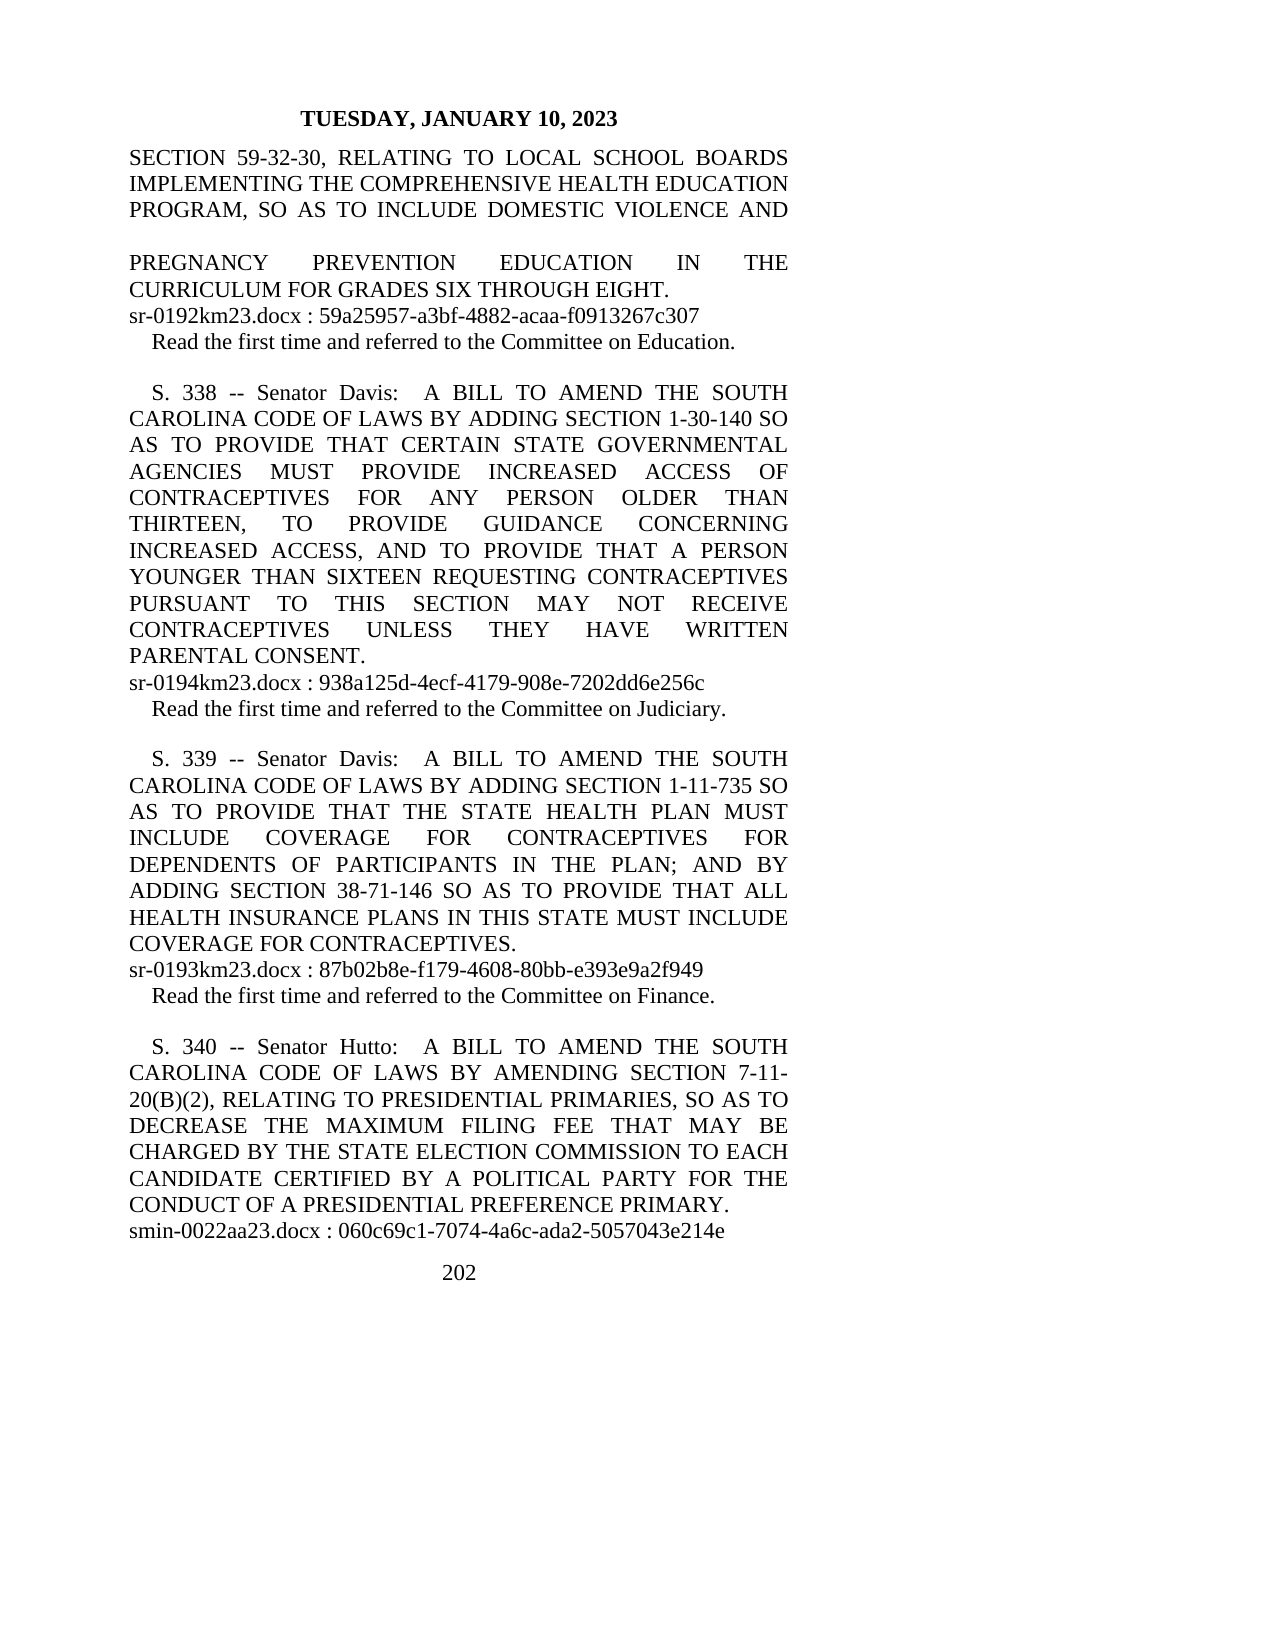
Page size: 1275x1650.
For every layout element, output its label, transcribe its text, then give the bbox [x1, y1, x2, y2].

text S. 339 -- Senator Davis: A BILL TO AMEND THE SOUTH CAROLINA CODE OF LAWS BY ADDING SECTION 1-11-735 SO AS TO PROVIDE THAT THE STATE HEALTH PLAN MUST INCLUDE COVERAGE FOR CONTRACEPTIVES FOR DEPENDENTS OF PARTICIPANTS IN THE PLAN; AND BY ADDING SECTION 38-71-146 SO AS TO PROVIDE THAT ALL HEALTH INSURANCE PLANS IN THIS STATE MUST INCLUDE COVERAGE FOR CONTRACEPTIVES. [129, 745, 789, 956]
text sr-0194km23.docx : 938a125d-4ecf-4179-908e-7202dd6e256c [129, 669, 789, 695]
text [129, 144, 789, 249]
text sr-0193km23.docx : 87b02b8e-f179-4608-80bb-e393e9a2f949 [129, 956, 789, 983]
text PREGNANCY PREVENTION EDUCATION IN THE CURRICULUM FOR GRADES SIX THROUGH EIGHT. [129, 249, 789, 302]
text S. 338 -- Senator Davis: A BILL TO AMEND THE SOUTH CAROLINA CODE OF LAWS BY ADDING SECTION 1-30-140 SO AS TO PROVIDE THAT CERTAIN STATE GOVERNMENTAL AGENCIES MUST PROVIDE INCREASED ACCESS OF CONTRACEPTIVES FOR ANY PERSON OLDER THAN THIRTEEN, TO PROVIDE GUIDANCE CONCERNING INCREASED ACCESS, AND TO PROVIDE THAT A PERSON YOUNGER THAN SIXTEEN REQUESTING CONTRACEPTIVES PURSUANT TO THIS SECTION MAY NOT RECEIVE CONTRACEPTIVES UNLESS THEY HAVE WRITTEN PARENTAL CONSENT. [129, 379, 789, 669]
text Read the first time and referred to the Committee on Finance. [129, 983, 789, 1009]
text Read the first time and referred to the Committee on Education. [129, 328, 789, 355]
text Read the first time and referred to the Committee on Judiciary. [129, 695, 789, 721]
text sr-0192km23.docx : 59a25957-a3bf-4882-acaa-f0913267c307 [129, 302, 789, 328]
text smin-0022aa23.docx : 060c69c1-7074-4a6c-ada2-5057043e214e [129, 1217, 789, 1244]
text S. 340 -- Senator Hutto: A BILL TO AMEND THE SOUTH CAROLINA CODE OF LAWS BY AMENDING SECTION 7-11-20(B)(2), RELATING TO PRESIDENTIAL PRIMARIES, SO AS TO DECREASE THE MAXIMUM FILING FEE THAT MAY BE CHARGED BY THE STATE ELECTION COMMISSION TO EACH CANDIDATE CERTIFIED BY A POLITICAL PARTY FOR THE CONDUCT OF A PRESIDENTIAL PREFERENCE PRIMARY. [129, 1033, 789, 1217]
